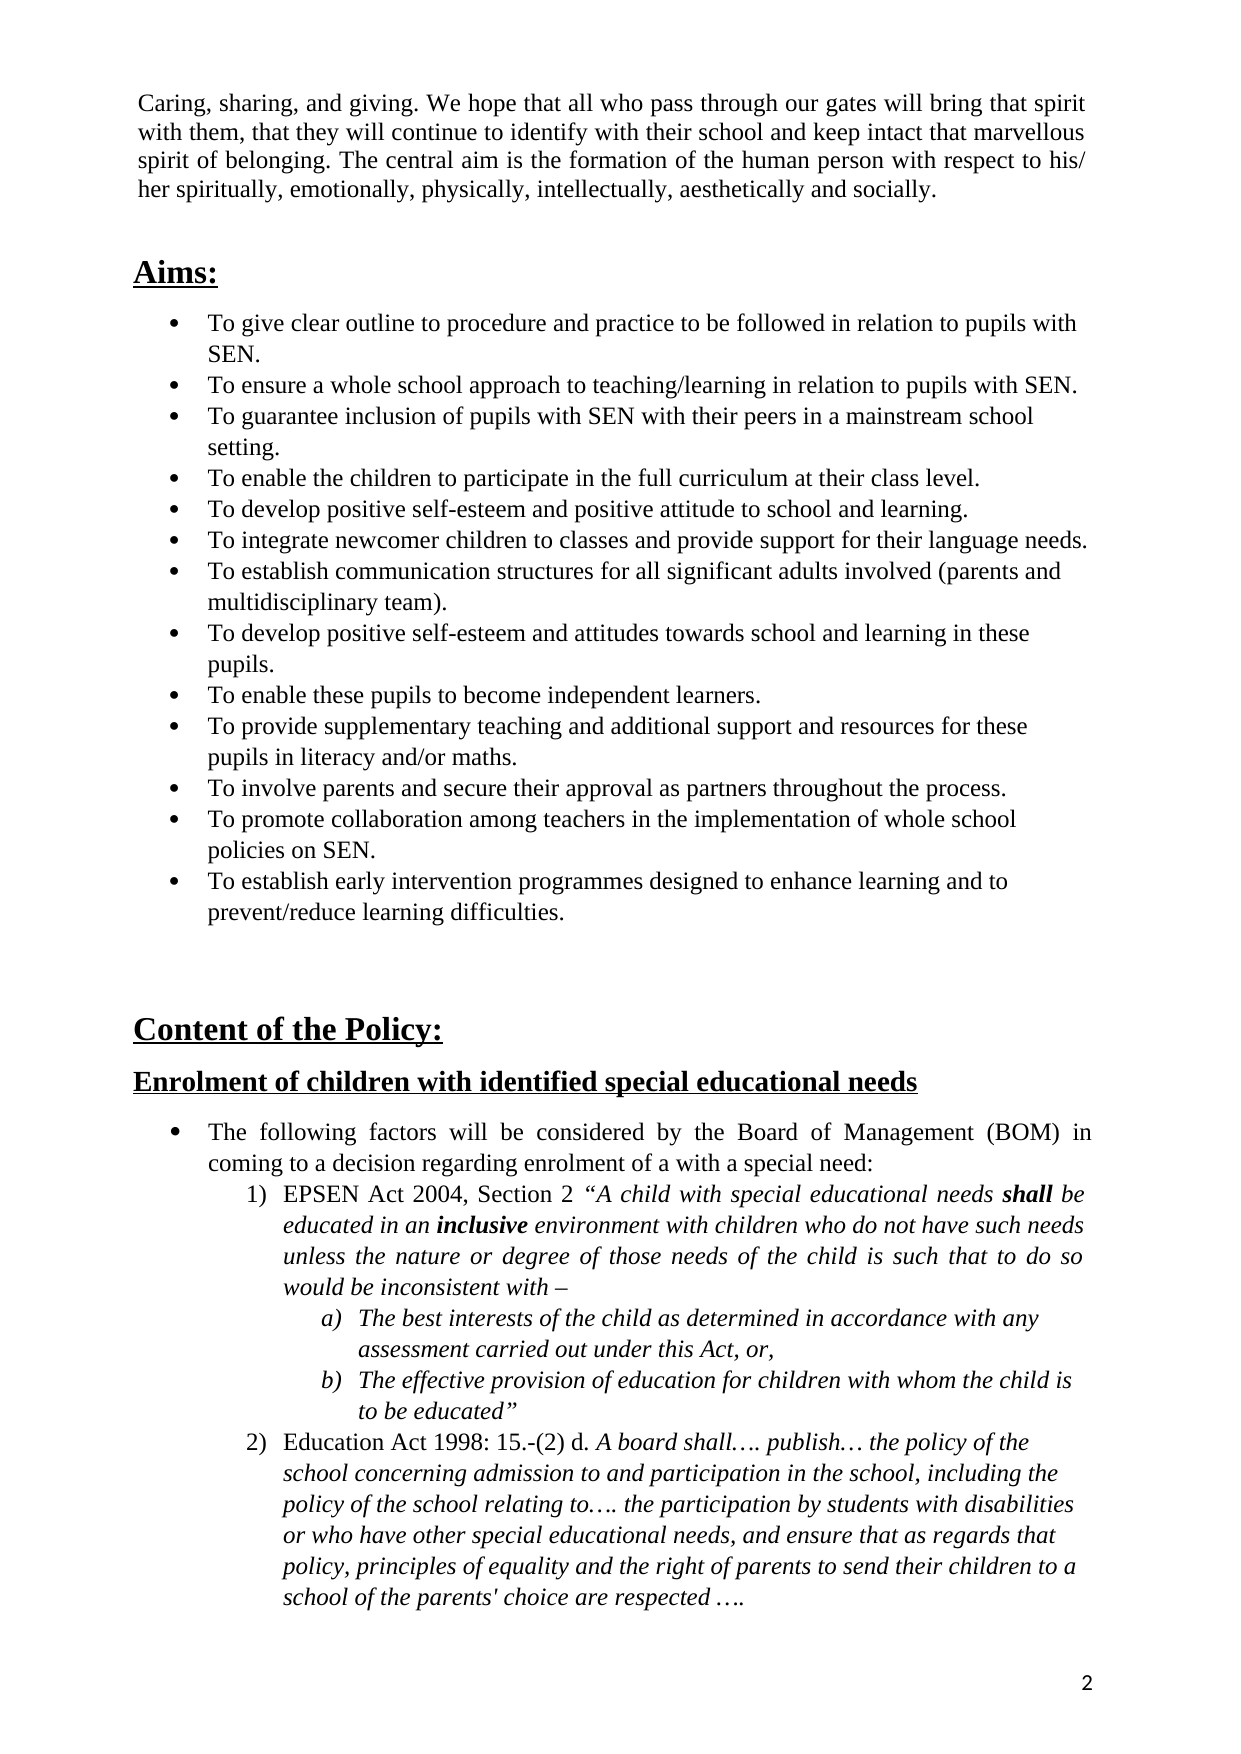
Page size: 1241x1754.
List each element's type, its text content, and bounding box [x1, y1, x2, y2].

list The best interests of the child as determined in accordance with any assessment carried out under this Act, or, [321, 1303, 1087, 1363]
list To enable the children to participate in the full curriculum at their class level. [170, 463, 1093, 492]
list To involve parents and secure their approval as partners throughout the process. [170, 773, 1093, 802]
list To provide supplementary teaching and additional support and resources for these pupils in literacy and/or maths. [170, 711, 1093, 771]
list Education Act 1998: 15.-(2) d. A board shall…. publish… the policy of the school concerning admission to and participation in the school, including the policy of the school relating to…. the participation by students with disabilities or who have other special educational needs, and ensure that as regards that policy, principles of equality and the right of parents to send their children to a school of the parents' choice are respected …. [246, 1427, 1087, 1611]
list To develop positive self-esteem and positive attitude to school and learning. [170, 494, 1093, 523]
list The effective provision of education for children with whom the child is to be educated” [321, 1365, 1087, 1425]
list To establish early intervention programmes designed to enhance learning and to prevent/reduce learning difficulties. [170, 866, 1093, 926]
text Caring, sharing, and giving. We hope that all who pass through our gates will bring that spirit with them, that they will continue to identify with their school and keep intact that marvellous spirit of belonging. The central aim is the formation of the human person with respect to his/ her spiritually, emotionally, physically, intellectually, aesthetically and socially. [138, 89, 1086, 203]
list To promote collaboration among teachers in the implementation of whole school policies on SEN. [170, 804, 1093, 864]
list EPSEN Act 2004, Section 2 “A child with special educational needs shall be educated in an inclusive environment with children who do not have such needs unless the nature or degree of those needs of the child is such that to do so would be inconsistent with – [246, 1179, 1087, 1301]
list To enable these pupils to become independent learners. [170, 680, 1093, 709]
text Enrolment of children with identified special educational needs [133, 1064, 1093, 1097]
list The following factors will be considered by the Board of Management (BOM) in coming to a decision regarding enrolment of a with a special need: [171, 1117, 1093, 1176]
list To develop positive self-esteem and attitudes towards school and learning in these pupils. [170, 618, 1093, 678]
list To guarantee inclusion of pupils with SEN with their peers in a mainstream school setting. [170, 401, 1093, 461]
subtitle Content of the Policy: [133, 1009, 1093, 1047]
list To ensure a whole school approach to teaching/learning in relation to pupils with SEN. [170, 370, 1093, 398]
list To integrate newcomer children to classes and provide support for their language needs. [170, 525, 1093, 554]
list To establish communication structures for all significant adults involved (parents and multidisciplinary team). [170, 556, 1093, 616]
list To give clear outline to procedure and practice to be followed in relation to pupils with SEN. [170, 308, 1093, 367]
subtitle Aims: [133, 253, 1093, 291]
